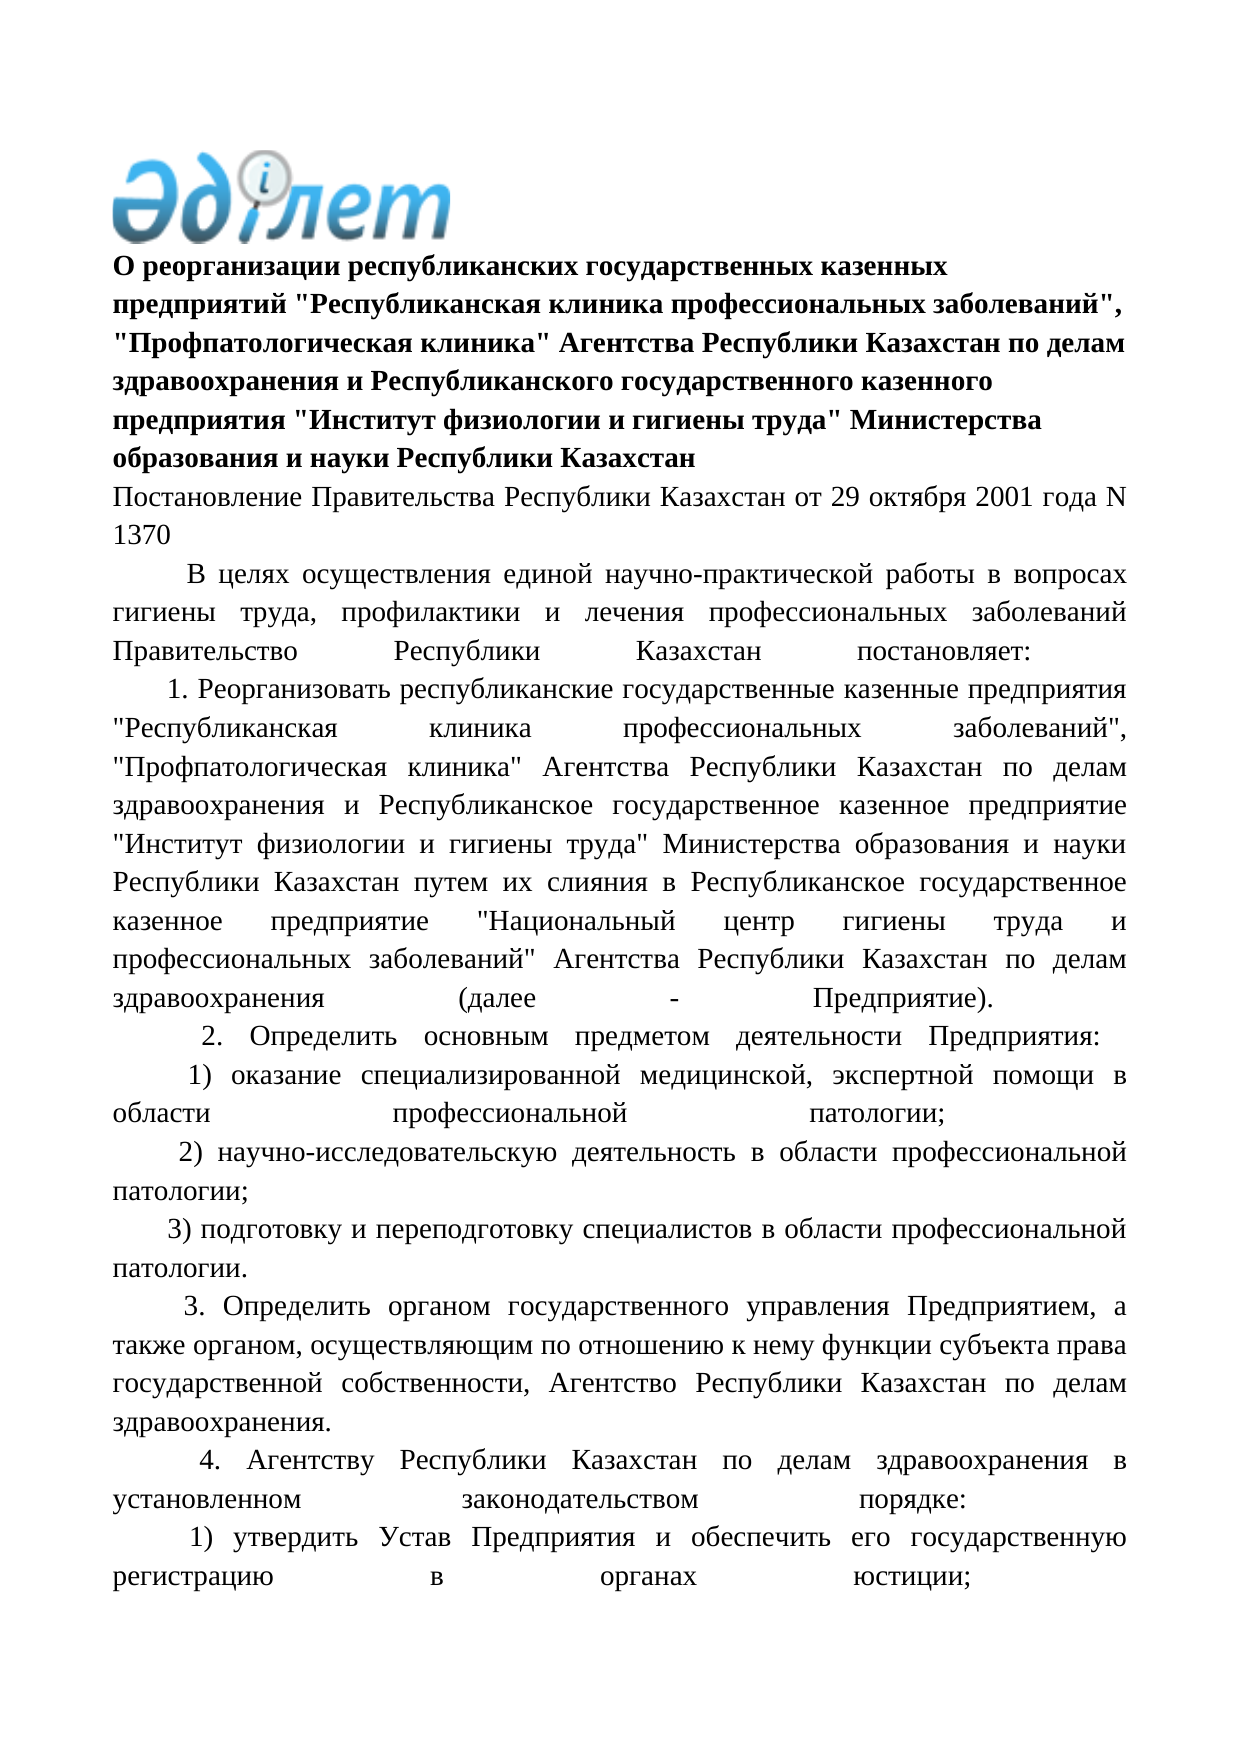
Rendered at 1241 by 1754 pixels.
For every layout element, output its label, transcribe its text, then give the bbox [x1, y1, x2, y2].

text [112, 556, 1128, 1592]
text О реорганизации республиканских государственных казенных предприятий "Республиканская клиника профессиональных заболеваний", "Профпатологическая клиника" Агентства Республики Казахстан по делам здравоохранения и Республиканского государственного казенного предприятия "Институт физиологии и гигиены труда" Министерства образования и науки Республики Казахстан [112, 248, 1128, 474]
text Постановление Правительства Республики Казахстан от 29 октября 2001 года N 1370 [112, 479, 1128, 551]
picture [112, 150, 451, 244]
